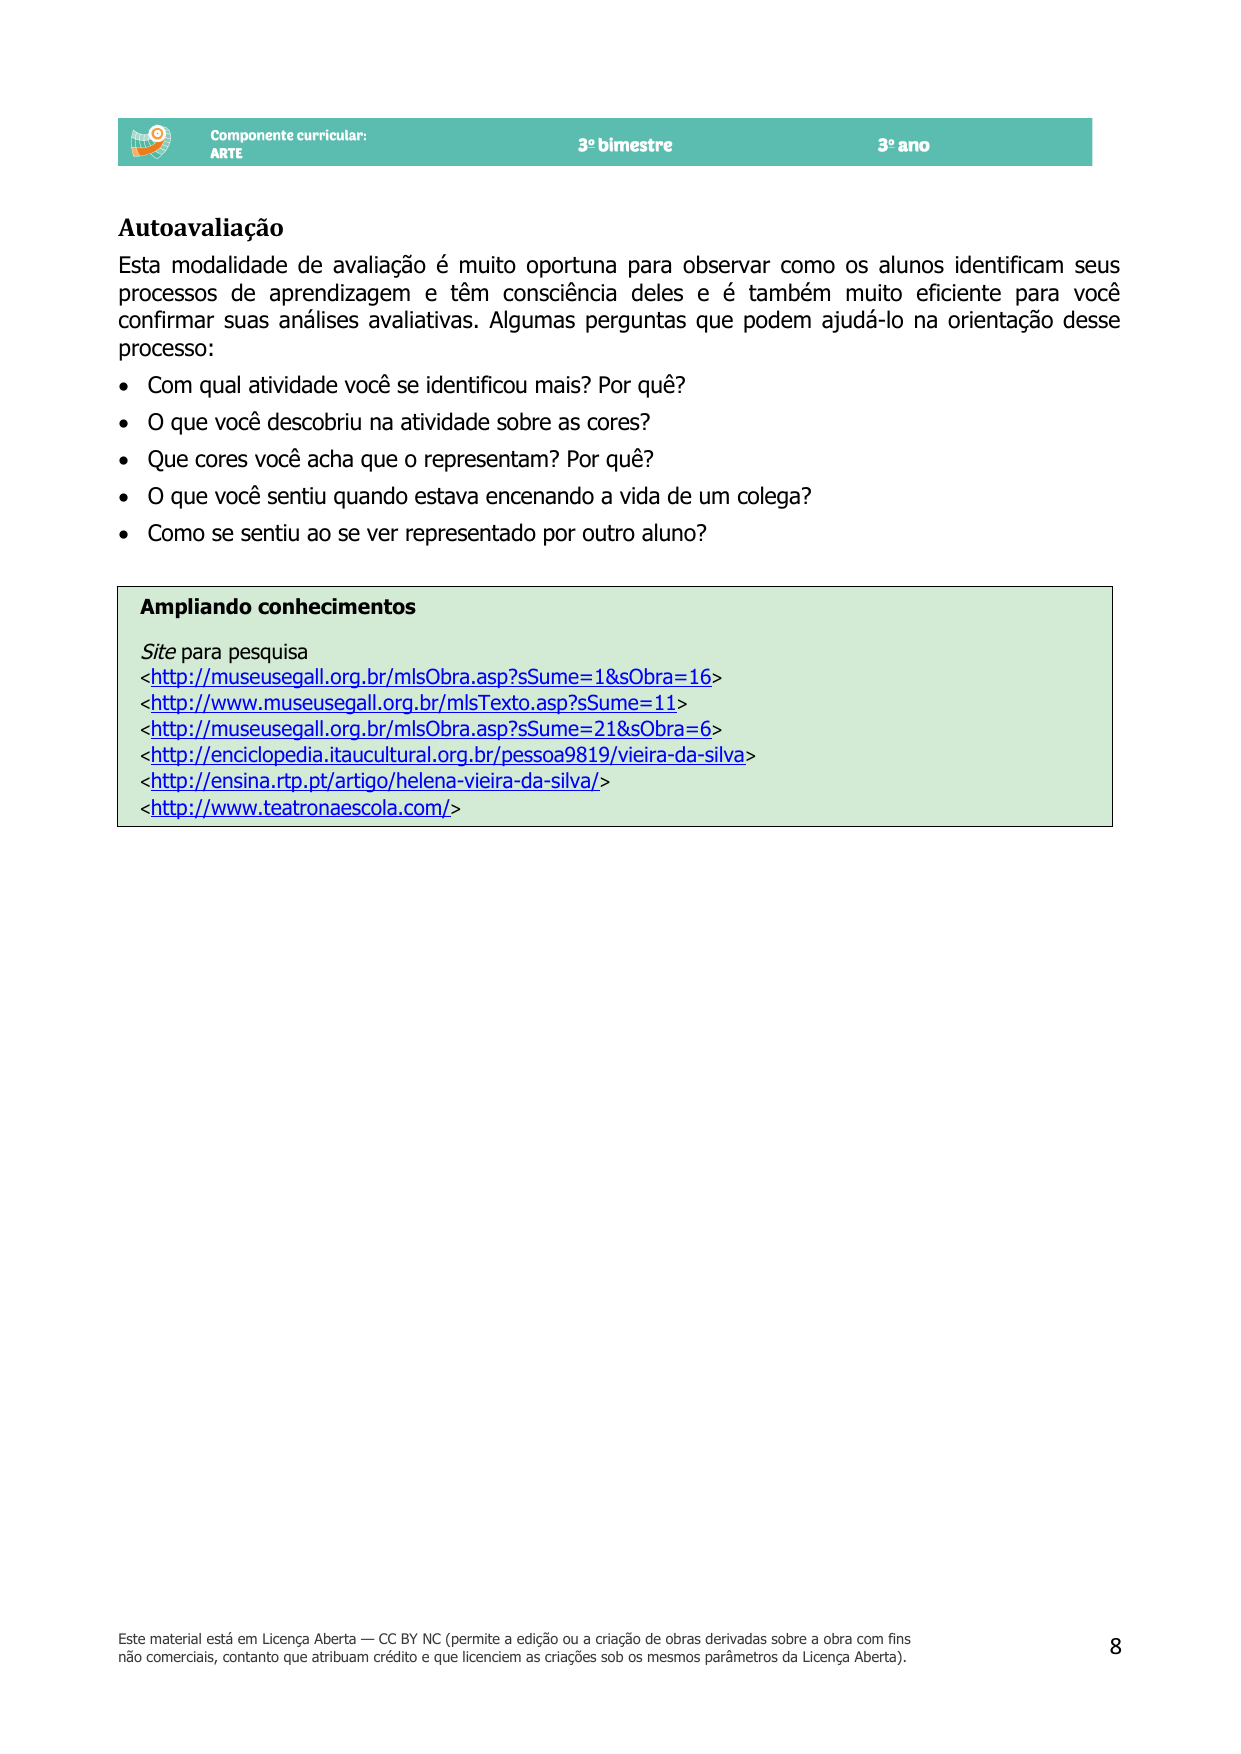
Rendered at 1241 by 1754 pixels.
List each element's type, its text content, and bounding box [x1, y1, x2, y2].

text Autoavaliação [118, 207, 1122, 242]
text O que você descobriu na atividade sobre as cores? [118, 407, 1122, 435]
table_header Ampliando conhecimentos Site para pesquisa <http://museusegall.org.br/mlsObra.asp?sSume=1&sObra=16> <http://www.museusegall.org.br/mlsTexto.asp?sSume=11> <http://museusegall.org.br/mlsObra.asp?sSume=21&sObra=6> <http://enciclopedia.itaucultural.org.br/pessoa9819/vieira-da-silva> <http://ensina.rtp.pt/artigo/helena-vieira-da-silva/> <http://www.teatronaescola.com/> [118, 587, 1112, 826]
text O que você sentiu quando estava encenando a vida de um colega? [118, 481, 1122, 509]
picture [118, 118, 1093, 166]
text Como se sentiu ao se ver representado por outro aluno? [118, 518, 1122, 546]
text Que cores você acha que o representam? Por quê? [118, 444, 1122, 472]
text Esta modalidade de avaliação é muito oportuna para observar como os alunos identificam seus processos de aprendizagem e têm consciência deles e é também muito eficiente para você confirmar suas análises avaliativas. Algumas perguntas que podem ajudá-lo na orientação desse processo: [118, 251, 1122, 361]
text Com qual atividade você se identificou mais? Por quê? [118, 370, 1122, 398]
